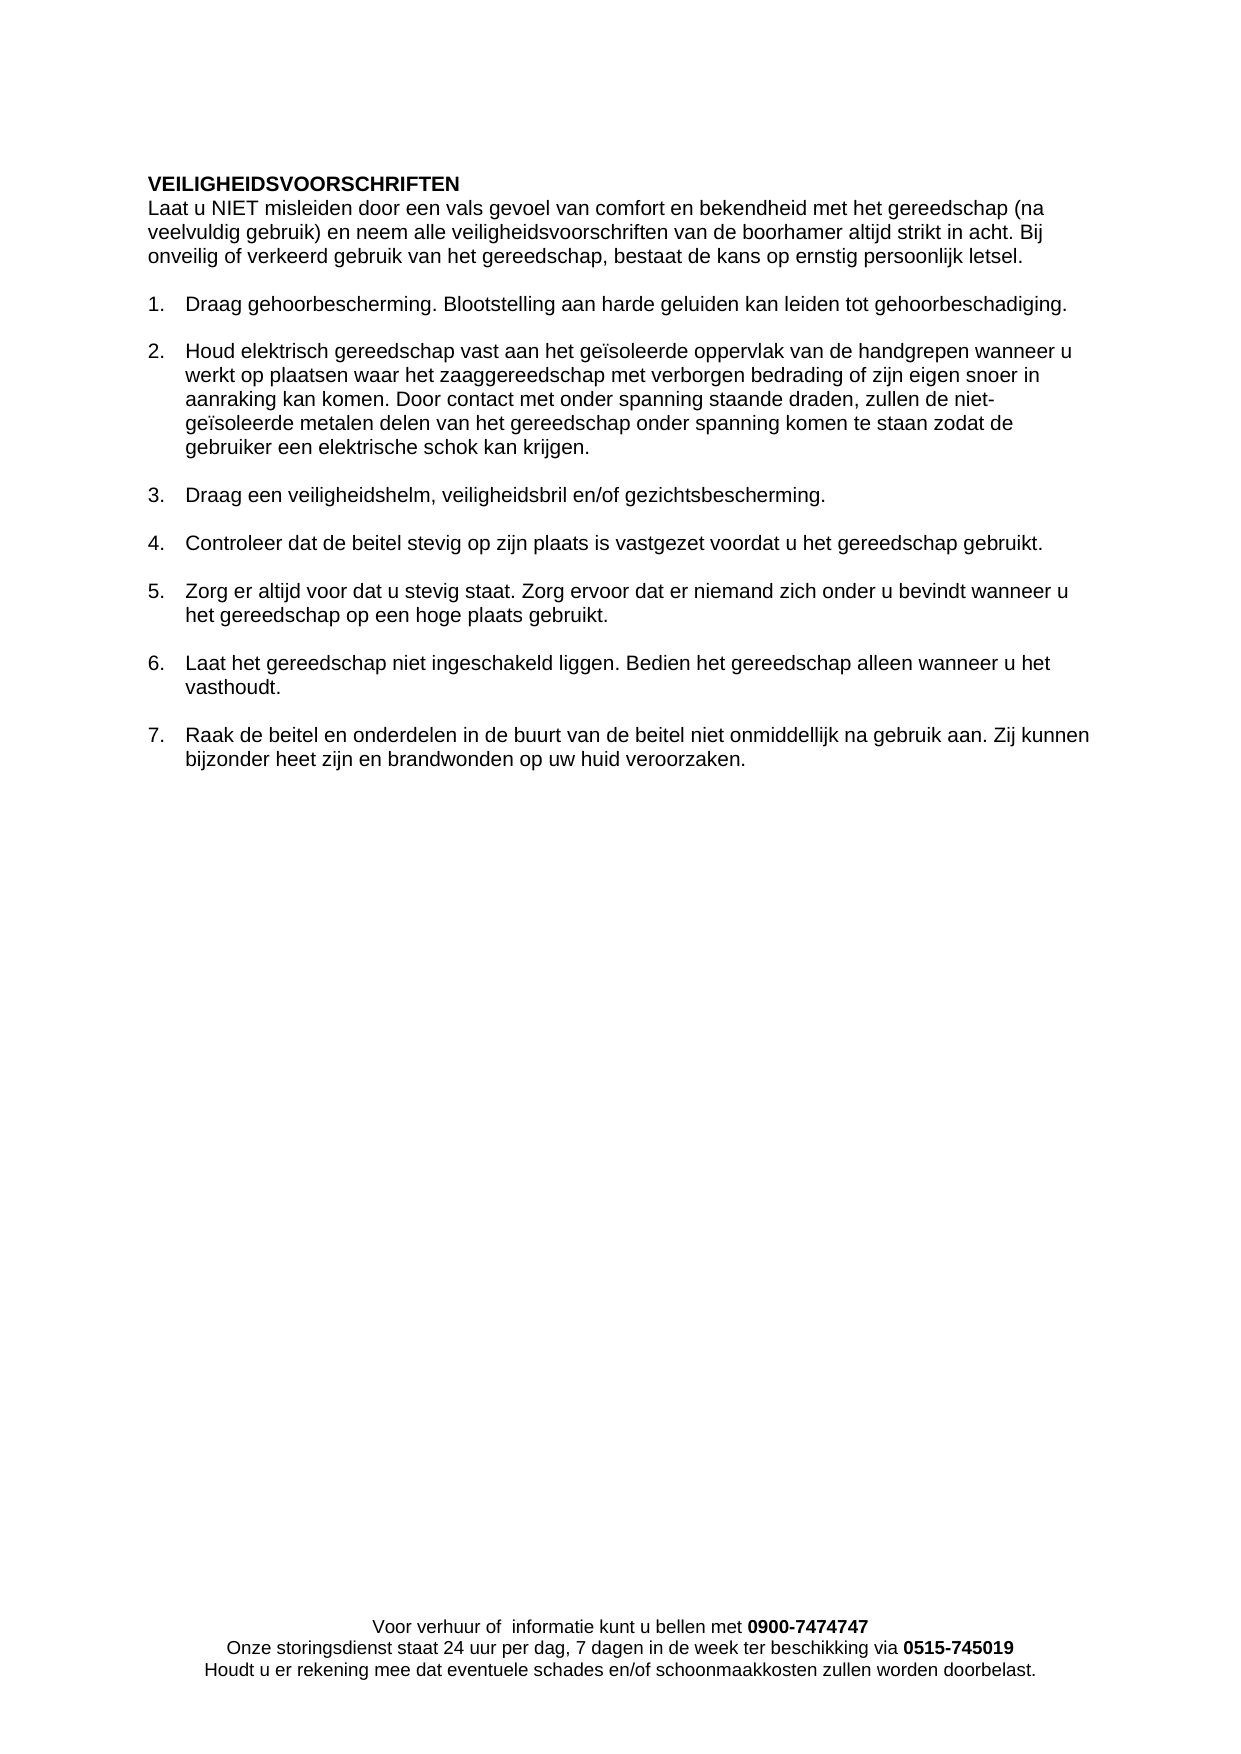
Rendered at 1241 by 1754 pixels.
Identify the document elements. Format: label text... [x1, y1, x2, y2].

list Zorg er altijd voor dat u stevig staat. Zorg ervoor dat er niemand zich onder u bevindt wanneer u het gereedschap op een hoge plaats gebruikt. [148, 579, 1093, 627]
list Houd elektrisch gereedschap vast aan het geïsoleerde oppervlak van de handgrepen wanneer u werkt op plaatsen waar het zaaggereedschap met verborgen bedrading of zijn eigen snoer in aanraking kan komen. Door contact met onder spanning staande draden, zullen de niet-geïsoleerde metalen delen van het gereedschap onder spanning komen te staan zodat de gebruiker een elektrische schok kan krijgen. [148, 339, 1093, 459]
text VEILIGHEIDSVOORSCHRIFTEN [148, 172, 1093, 196]
list Controleer dat de beitel stevig op zijn plaats is vastgezet voordat u het gereedschap gebruikt. [148, 531, 1093, 555]
list Raak de beitel en onderdelen in de buurt van de beitel niet onmiddellijk na gebruik aan. Zij kunnen bijzonder heet zijn en brandwonden op uw huid veroorzaken. [148, 723, 1093, 771]
text Laat u NIET misleiden door een vals gevoel van comfort en bekendheid met het gereedschap (na veelvuldig gebruik) en neem alle veiligheidsvoorschriften van de boorhamer altijd strikt in acht. Bij onveilig of verkeerd gebruik van het gereedschap, bestaat de kans op ernstig persoonlijk letsel. [148, 196, 1093, 267]
list Laat het gereedschap niet ingeschakeld liggen. Bedien het gereedschap alleen wanneer u het vasthoudt. [148, 651, 1093, 699]
list Draag een veiligheidshelm, veiligheidsbril en/of gezichtsbescherming. [148, 483, 1093, 507]
list Draag gehoorbescherming. Blootstelling aan harde geluiden kan leiden tot gehoorbeschadiging. [148, 291, 1093, 315]
